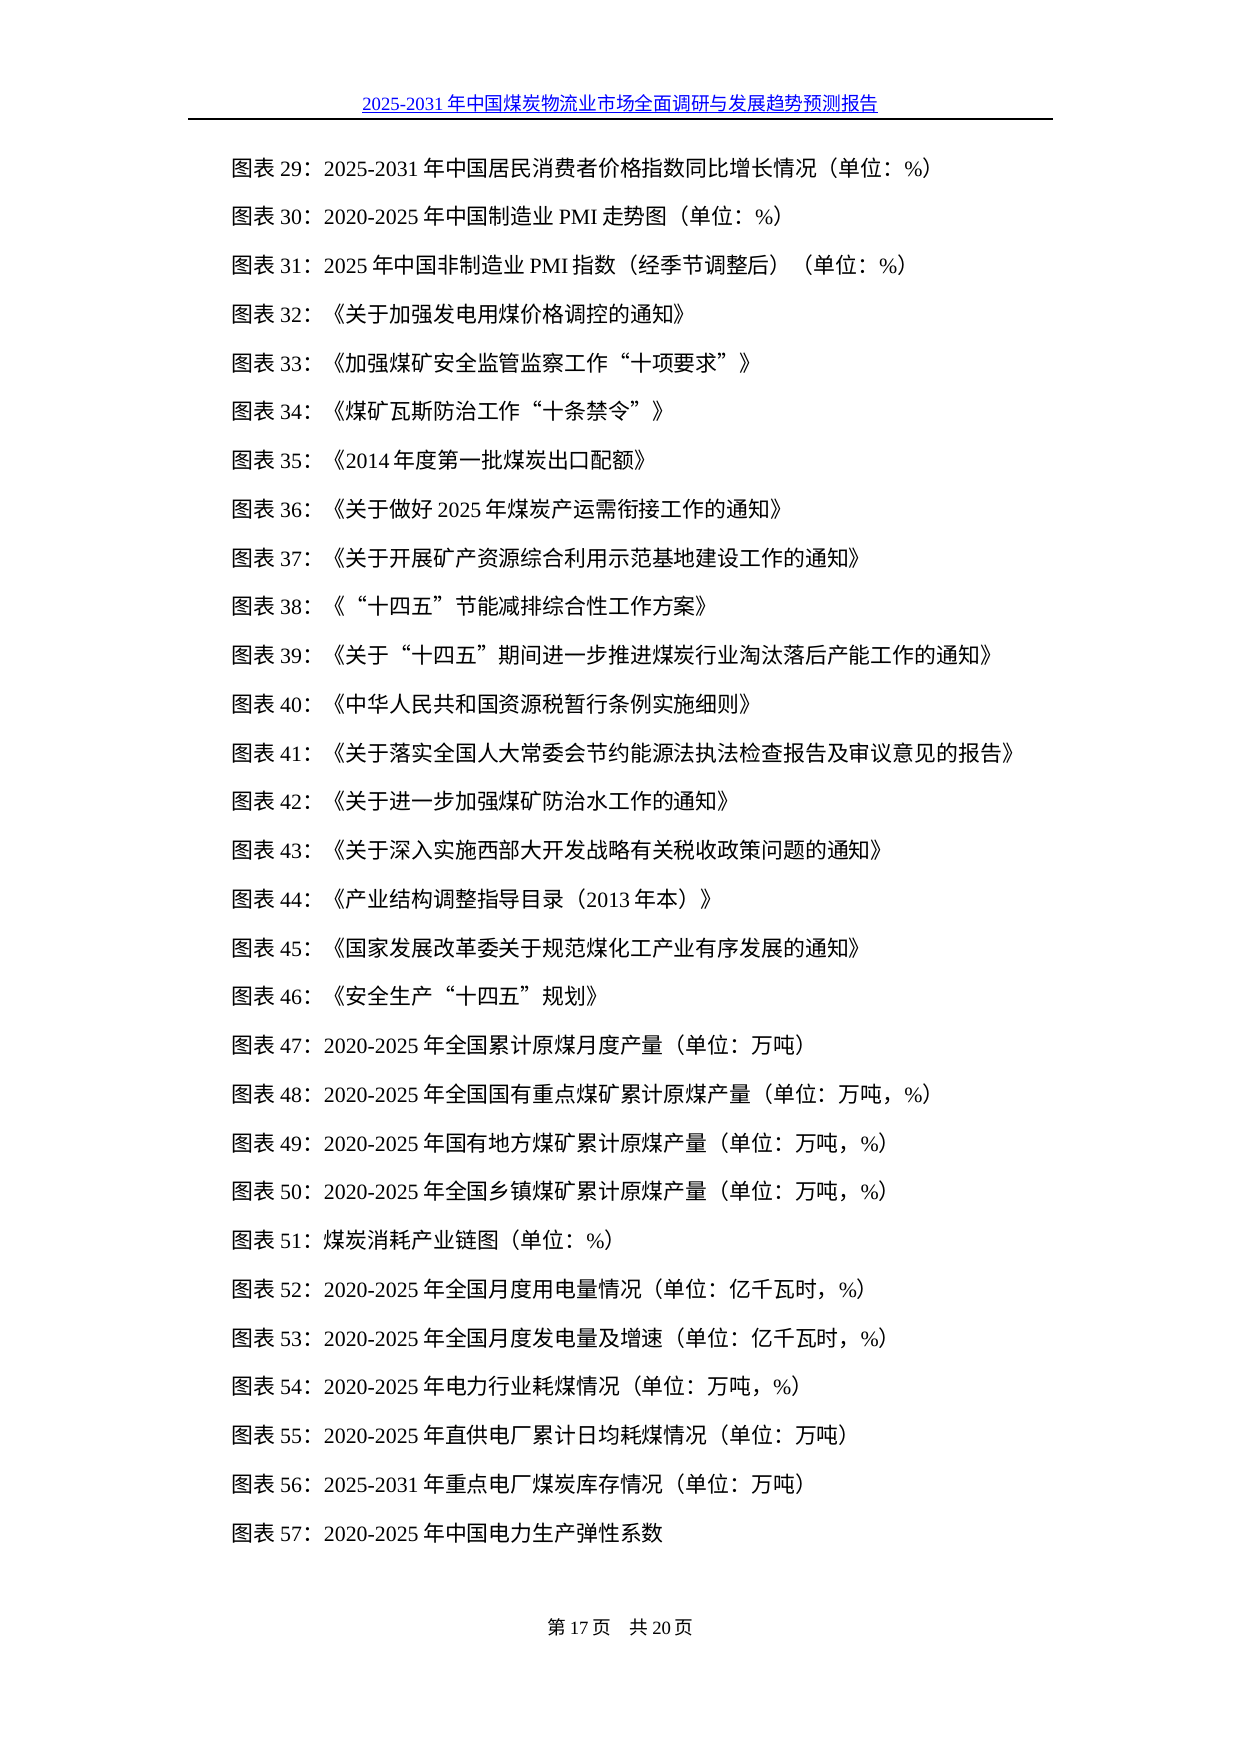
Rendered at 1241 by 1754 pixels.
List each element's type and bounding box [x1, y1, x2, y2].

text [187, 150, 1053, 1548]
